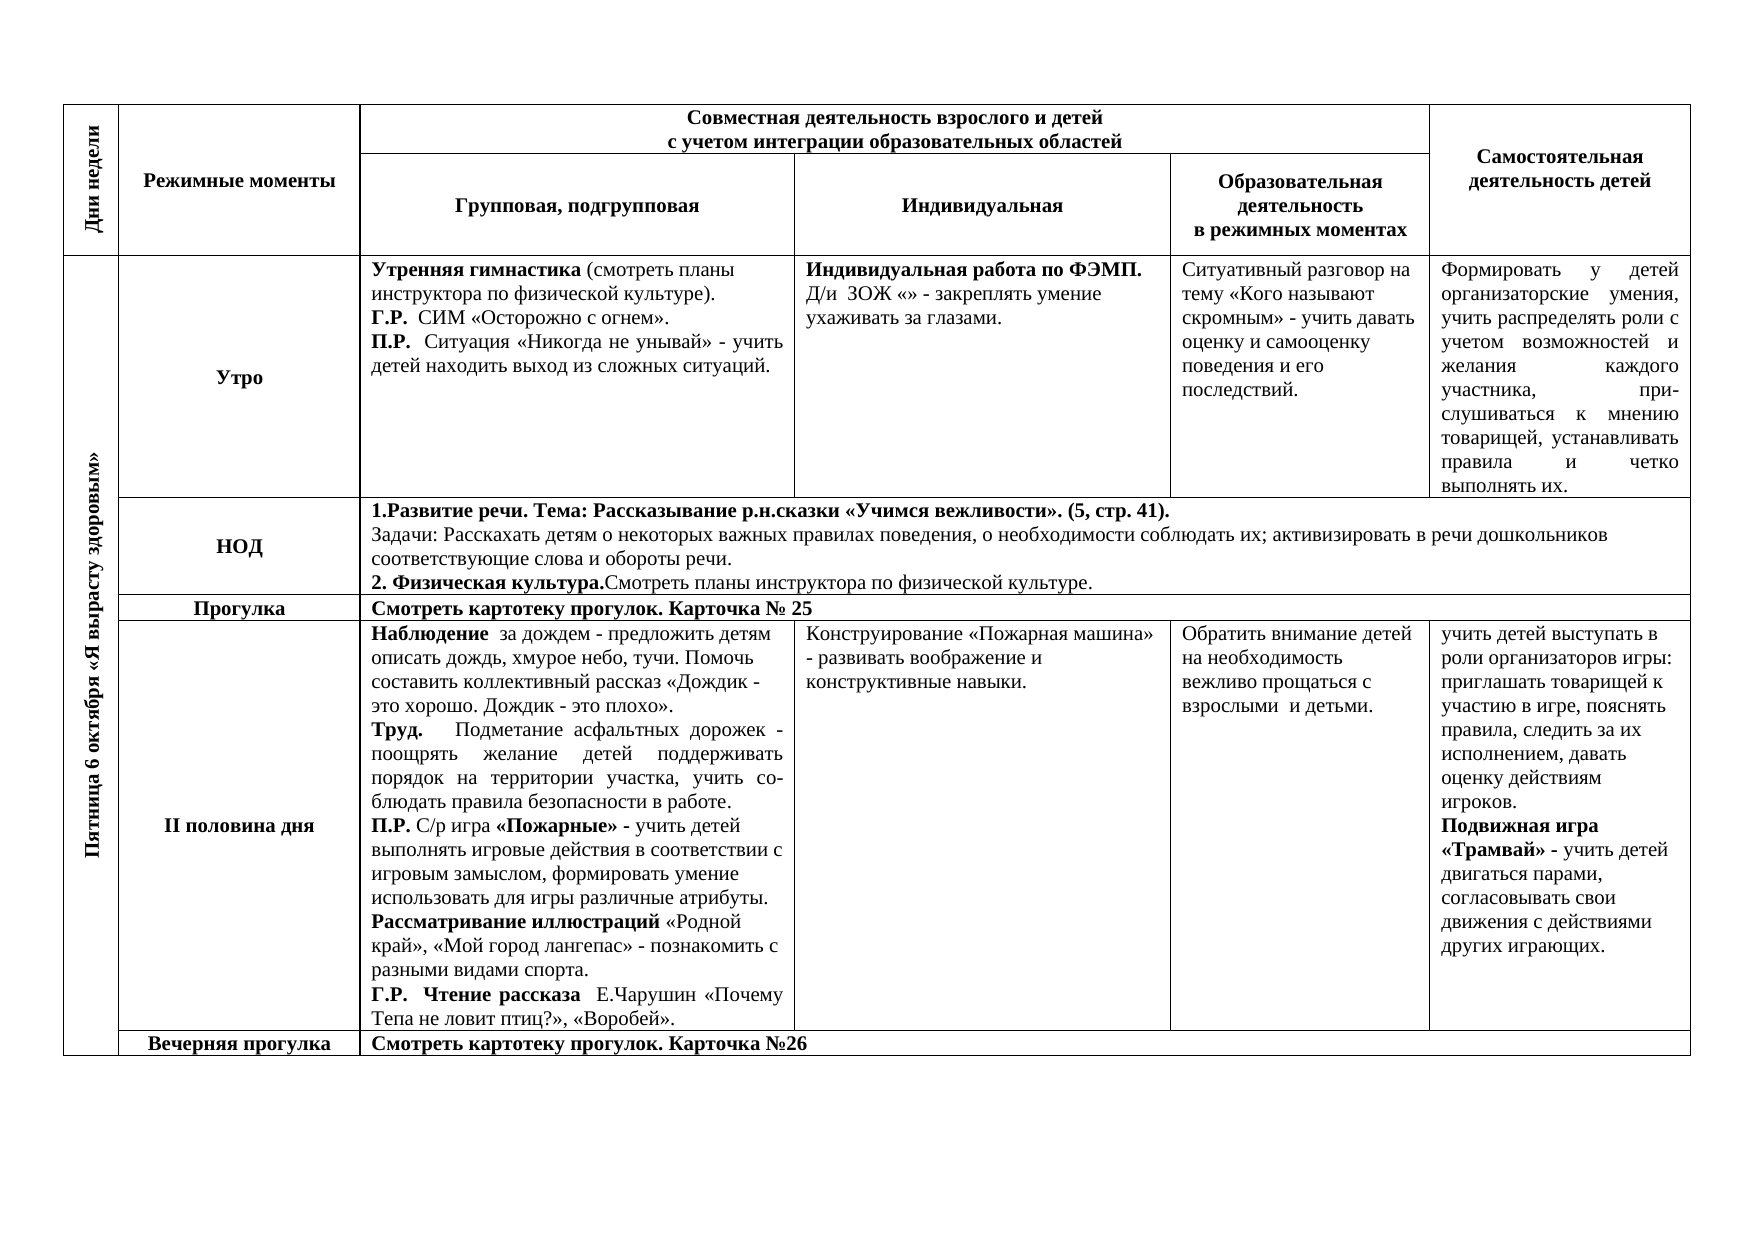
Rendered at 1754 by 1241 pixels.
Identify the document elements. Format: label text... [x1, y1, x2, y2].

table_cell Вечерняя прогулка [119, 1031, 359, 1055]
table_cell НОД [119, 498, 359, 594]
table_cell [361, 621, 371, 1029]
table_header Совместная деятельность взрослого и детей с учетом интеграции образовательных областей [361, 105, 1429, 153]
table_cell Смотреть картотеку прогулок. Карточка №26 [361, 1031, 1690, 1055]
table_cell учить детей выступать в роли организаторов игры: приглашать товарищей к участию в игре, пояснять правила, следить за их исполнением, давать оценку действиям игроков. Подвижная игра «Трамвай» - учить детей двигаться парами, согласовывать свои движения с действиями других играющих. [1430, 621, 1690, 1029]
table_cell Конструирование «Пожарная машина» - развивать воображение и конструктивные навыки. [795, 621, 1170, 1029]
table_cell Пятница 6 октября «Я вырасту здоровым» [64, 256, 118, 1055]
table_cell 1.Развитие речи. Тема: Рассказывание р.н.сказки «Учимся вежливости». (5, стр. 41). Задачи: Расскахать детям о некоторых важных правилах поведения, о необходимости соблюдать их; активизировать в речи дошкольников соответствующие слова и обороты речи. 2. Физическая культура.Смотреть планы инструктора по физической культуре. [361, 498, 1690, 594]
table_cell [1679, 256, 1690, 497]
table_header Самостоятельная деятельность детей [1430, 105, 1690, 255]
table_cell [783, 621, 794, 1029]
table_header Режимные моменты [119, 105, 359, 255]
table_cell Ситуативный разговор на тему «Кого называют скромным» - учить давать оценку и самооценку поведения и его последствий. [1171, 256, 1429, 497]
table_cell Индивидуальная [795, 154, 1170, 255]
table_cell Прогулка [119, 595, 359, 619]
table_cell Обратить внимание детей на необходимость вежливо прощаться с взрослыми и детьми. [1171, 621, 1429, 1029]
table_cell Групповая, подгрупповая [361, 154, 794, 255]
table_cell Индивидуальная работа по ФЭМП. Д/и ЗОЖ «» - закреплять умение ухаживать за глазами. [795, 256, 1170, 497]
table_cell Утро [119, 256, 359, 497]
table_cell II половина дня [119, 621, 359, 1029]
table_cell Смотреть картотеку прогулок. Карточка № 25 [361, 595, 1690, 619]
table_header Дни недели [64, 105, 118, 255]
table_cell Образовательная деятельность в режимных моментах [1171, 154, 1429, 255]
table_cell Утренняя гимнастика (смотреть планы инструктора по физической культуре). Г.Р. СИМ «Осторожно с огнем». П.Р. Ситуация «Никогда не унывай» - учить детей находить выход из сложных ситуаций. [361, 256, 794, 497]
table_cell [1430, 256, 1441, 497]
